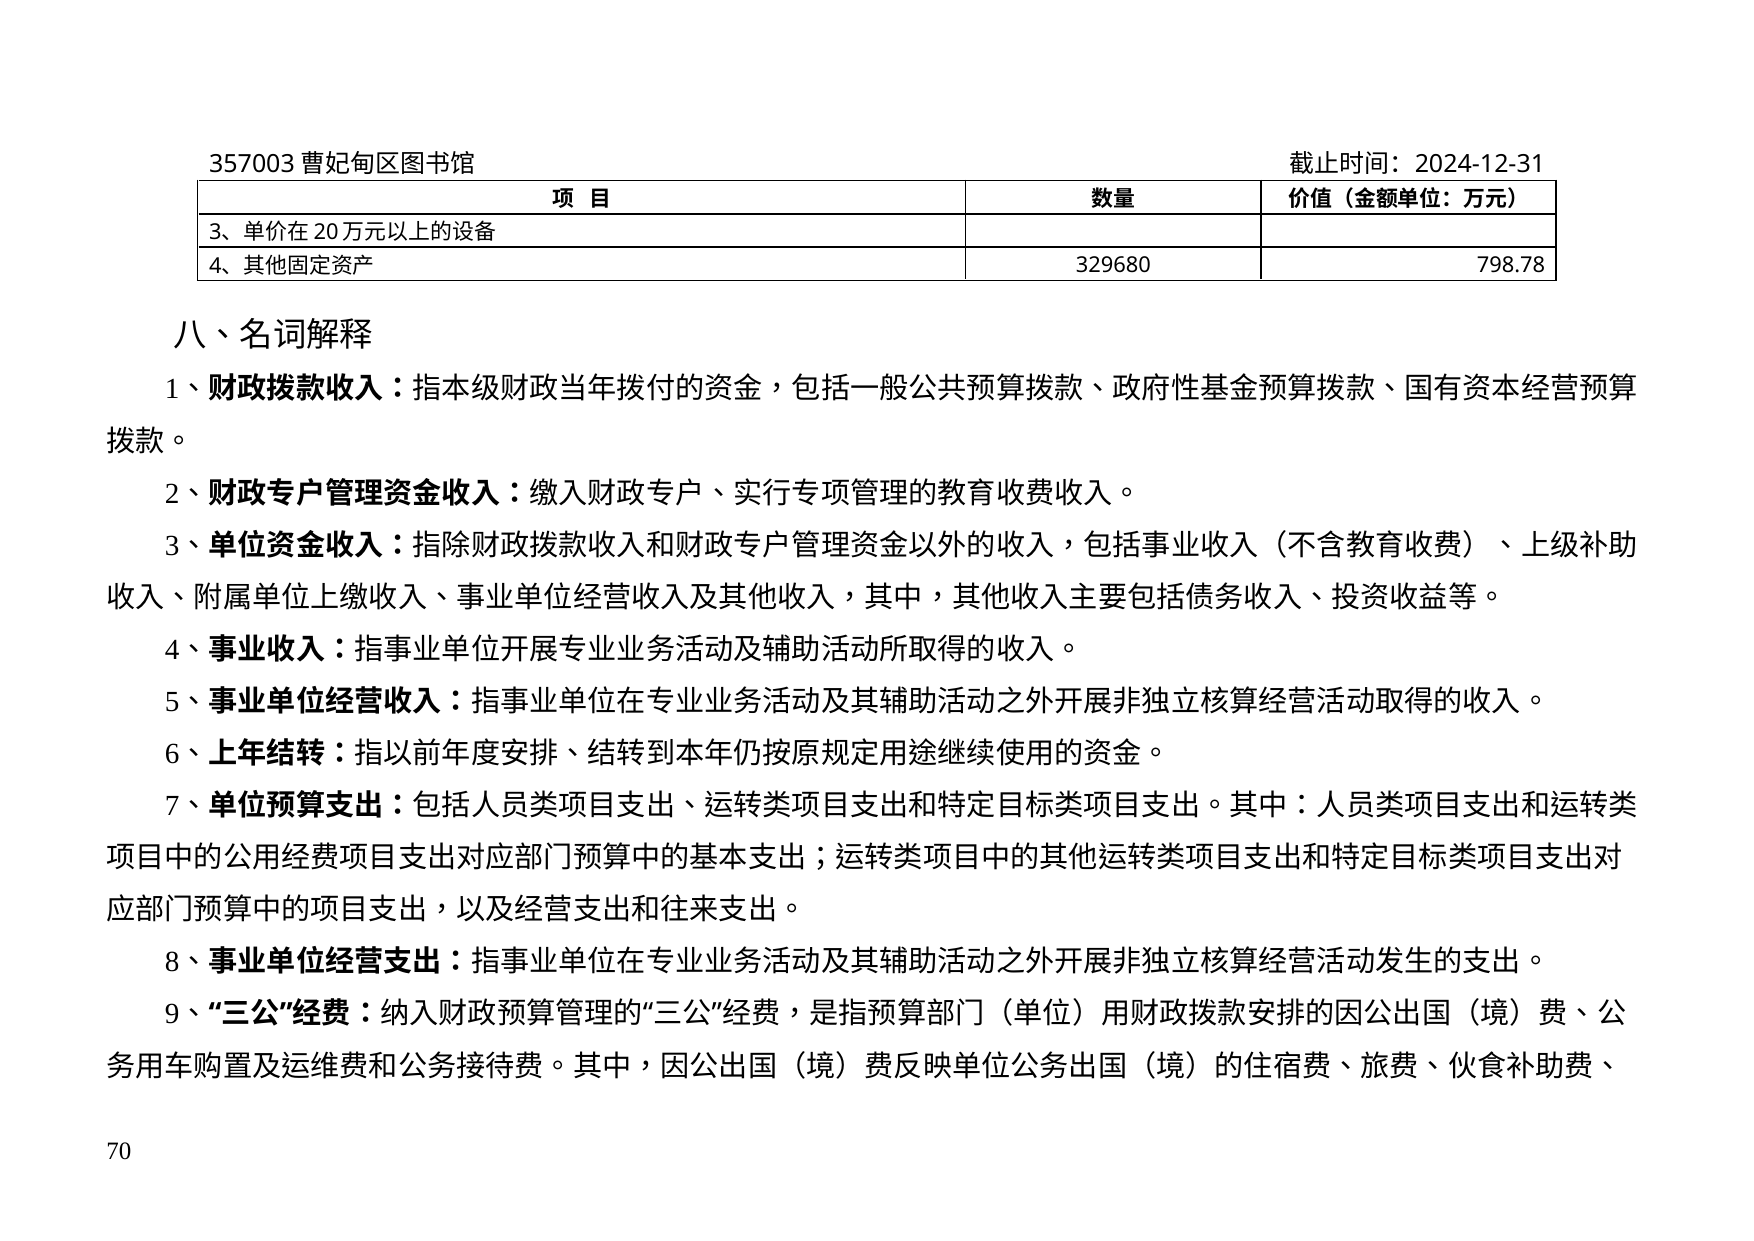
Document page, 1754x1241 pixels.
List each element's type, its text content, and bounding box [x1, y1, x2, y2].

text 八、名词解释 [106, 311, 1648, 356]
text 3、单位资金收入：指除财政拨款收入和财政专户管理资金以外的收入，包括事业收入（不含教育收费）、上级补助收入、附属单位上缴收入、事业单位经营收入及其他收入，其中，其他收入主要包括债务收入、投资收益等。 [106, 513, 1648, 618]
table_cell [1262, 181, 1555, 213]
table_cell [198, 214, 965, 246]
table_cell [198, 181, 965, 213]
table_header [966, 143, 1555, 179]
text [106, 982, 1648, 1086]
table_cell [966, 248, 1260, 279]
text 7、单位预算支出：包括人员类项目支出、运转类项目支出和特定目标类项目支出。其中：人员类项目支出和运转类项目中的公用经费项目支出对应部门预算中的基本支出；运转类项目中的其他运转类项目支出和特定目标类项目支出对应部门预算中的项目支出，以及经营支出和往来支出。 [106, 774, 1648, 930]
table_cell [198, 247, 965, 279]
text 6、上年结转：指以前年度安排、结转到本年仍按原规定用途继续使用的资金。 [106, 722, 1648, 774]
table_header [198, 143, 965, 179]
text 2、财政专户管理资金收入：缴入财政专户、实行专项管理的教育收费收入。 [106, 461, 1648, 513]
text 1、财政拨款收入：指本级财政当年拨付的资金，包括一般公共预算拨款、政府性基金预算拨款、国有资本经营预算拨款。 [106, 357, 1648, 461]
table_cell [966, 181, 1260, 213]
text 5、事业单位经营收入：指事业单位在专业业务活动及其辅助活动之外开展非独立核算经营活动取得的收入。 [106, 670, 1648, 722]
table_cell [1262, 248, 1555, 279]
text 8、事业单位经营支出：指事业单位在专业业务活动及其辅助活动之外开展非独立核算经营活动发生的支出。 [106, 930, 1648, 982]
text 4、事业收入：指事业单位开展专业业务活动及辅助活动所取得的收入。 [106, 618, 1648, 670]
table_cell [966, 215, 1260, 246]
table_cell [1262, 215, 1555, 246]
